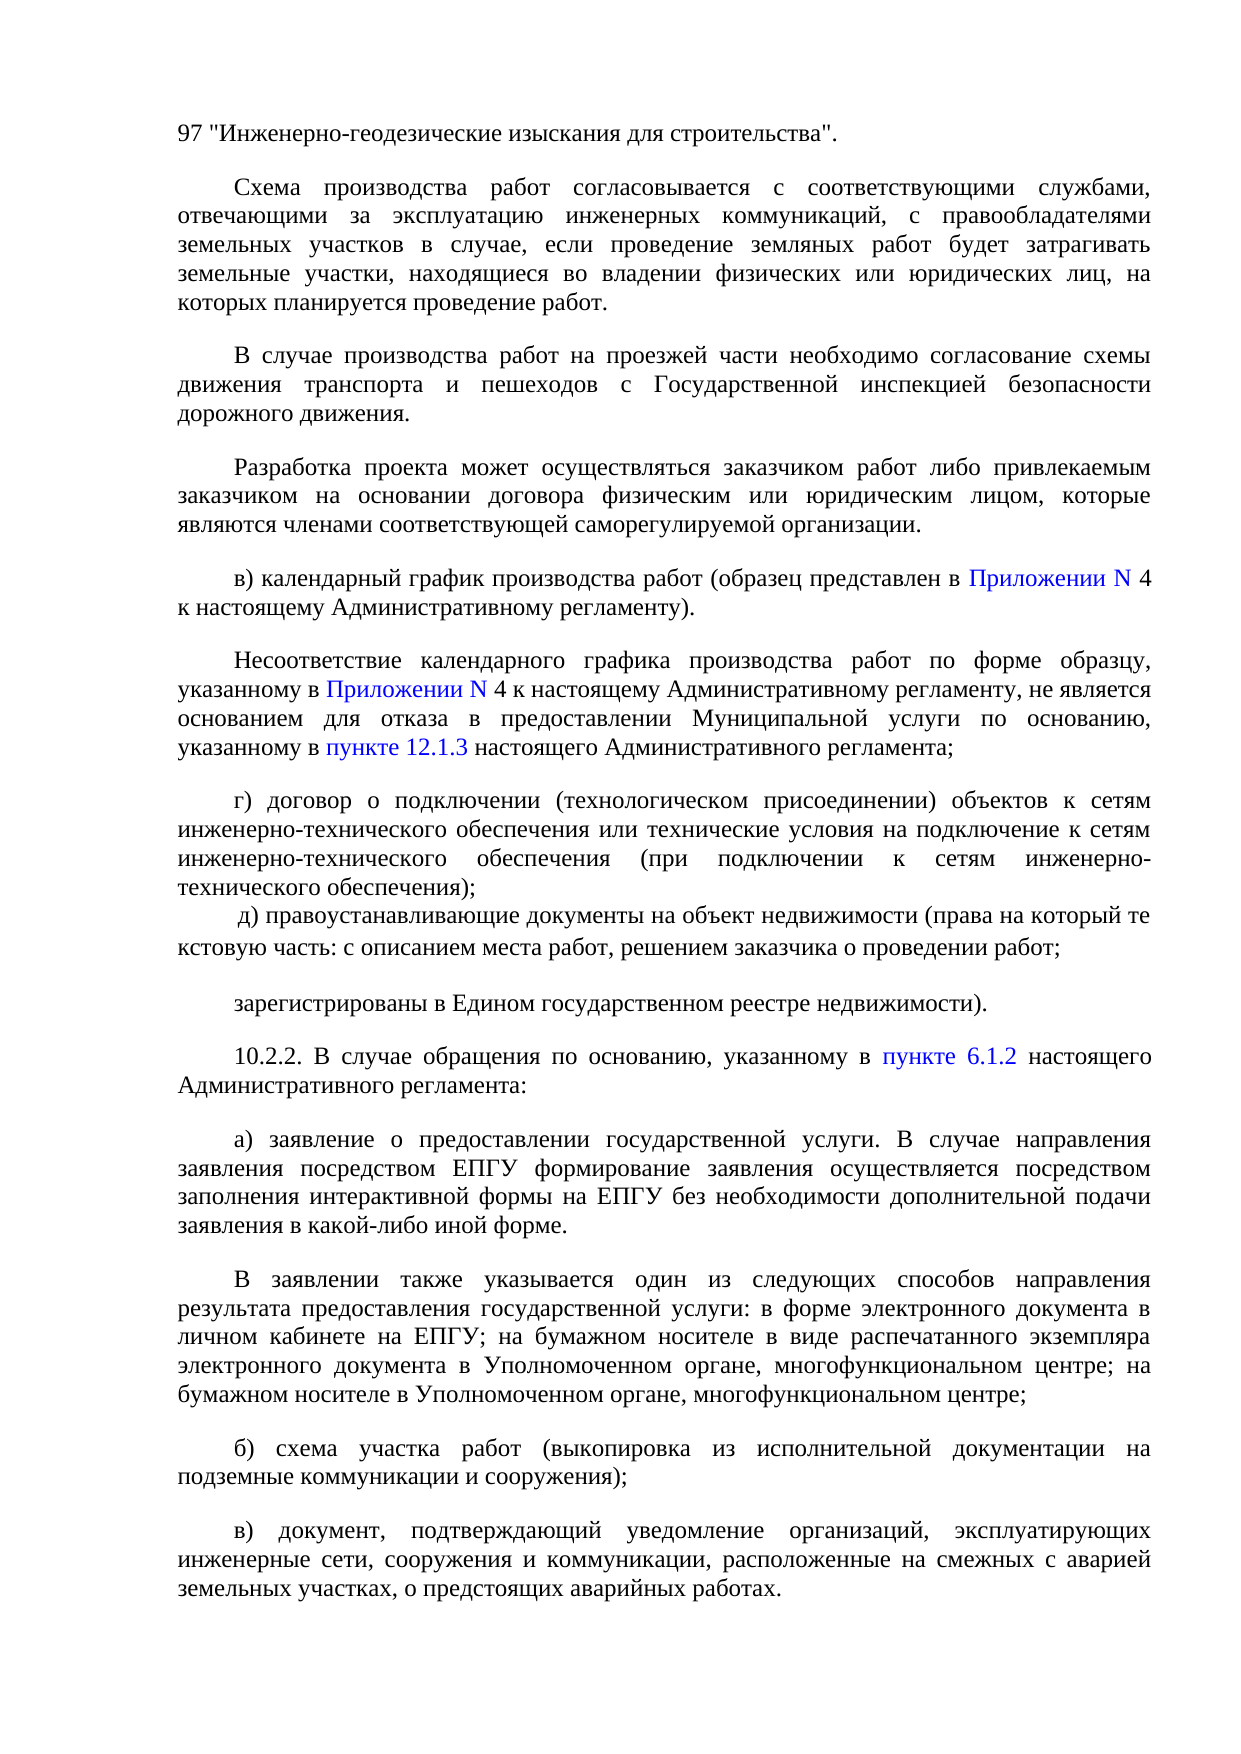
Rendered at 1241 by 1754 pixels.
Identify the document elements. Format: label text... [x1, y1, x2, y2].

text г) договор о подключении (технологическом присоединении) объектов к сетям инженерно-технического обеспечения или технические условия на подключение к сетям инженерно-технического обеспечения (при подключении к сетям инженерно-технического обеспечения); [177, 786, 1152, 901]
text зарегистрированы в Едином государственном реестре недвижимости). [177, 988, 1152, 1016]
text Разработка проекта может осуществляться заказчиком работ либо привлекаемым заказчиком на основании договора физическим или юридическим лицом, которые являются членами соответствующей саморегулируемой организации. [177, 452, 1152, 538]
text В случае производства работ на проезжей части необходимо согласование схемы движения транспорта и пешеходов с Государственной инспекцией безопасности дорожного движения. [177, 341, 1152, 427]
text в) календарный график производства работ (образец представлен в Приложении N 4 к настоящему Административному регламенту). [177, 563, 1152, 621]
text в) документ, подтверждающий уведомление организаций, эксплуатирующих инженерные сети, сооружения и коммуникации, расположенные на смежных с аварией земельных участках, о предстоящих аварийных работах. [177, 1515, 1152, 1601]
text 10.2.2. В случае обращения по основанию, указанному в пункте 6.1.2 настоящего Административного регламента: [177, 1041, 1152, 1099]
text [177, 118, 1152, 147]
text Несоответствие календарного графика производства работ по форме образцу, указанному в Приложении N 4 к настоящему Административному регламенту, не является основанием для отказа в предоставлении Муниципальной услуги по основанию, указанному в пункте 12.1.3 настоящего Административного регламента; [177, 646, 1152, 761]
text Схема производства работ согласовывается с соответствующими службами, отвечающими за эксплуатацию инженерных коммуникаций, с правообладателями земельных участков в случае, если проведение земляных работ будет затрагивать земельные участки, находящиеся во владении физических или юридических лиц, на которых планируется проведение работ. [177, 172, 1152, 316]
text д) правоустанавливающие документы на объект недвижимости (права на который те кстовую часть: с описанием места работ, решением заказчика о проведении работ; [177, 901, 1152, 960]
text б) схема участка работ (выкопировка из исполнительной документации на подземные коммуникации и сооружения); [177, 1433, 1152, 1490]
